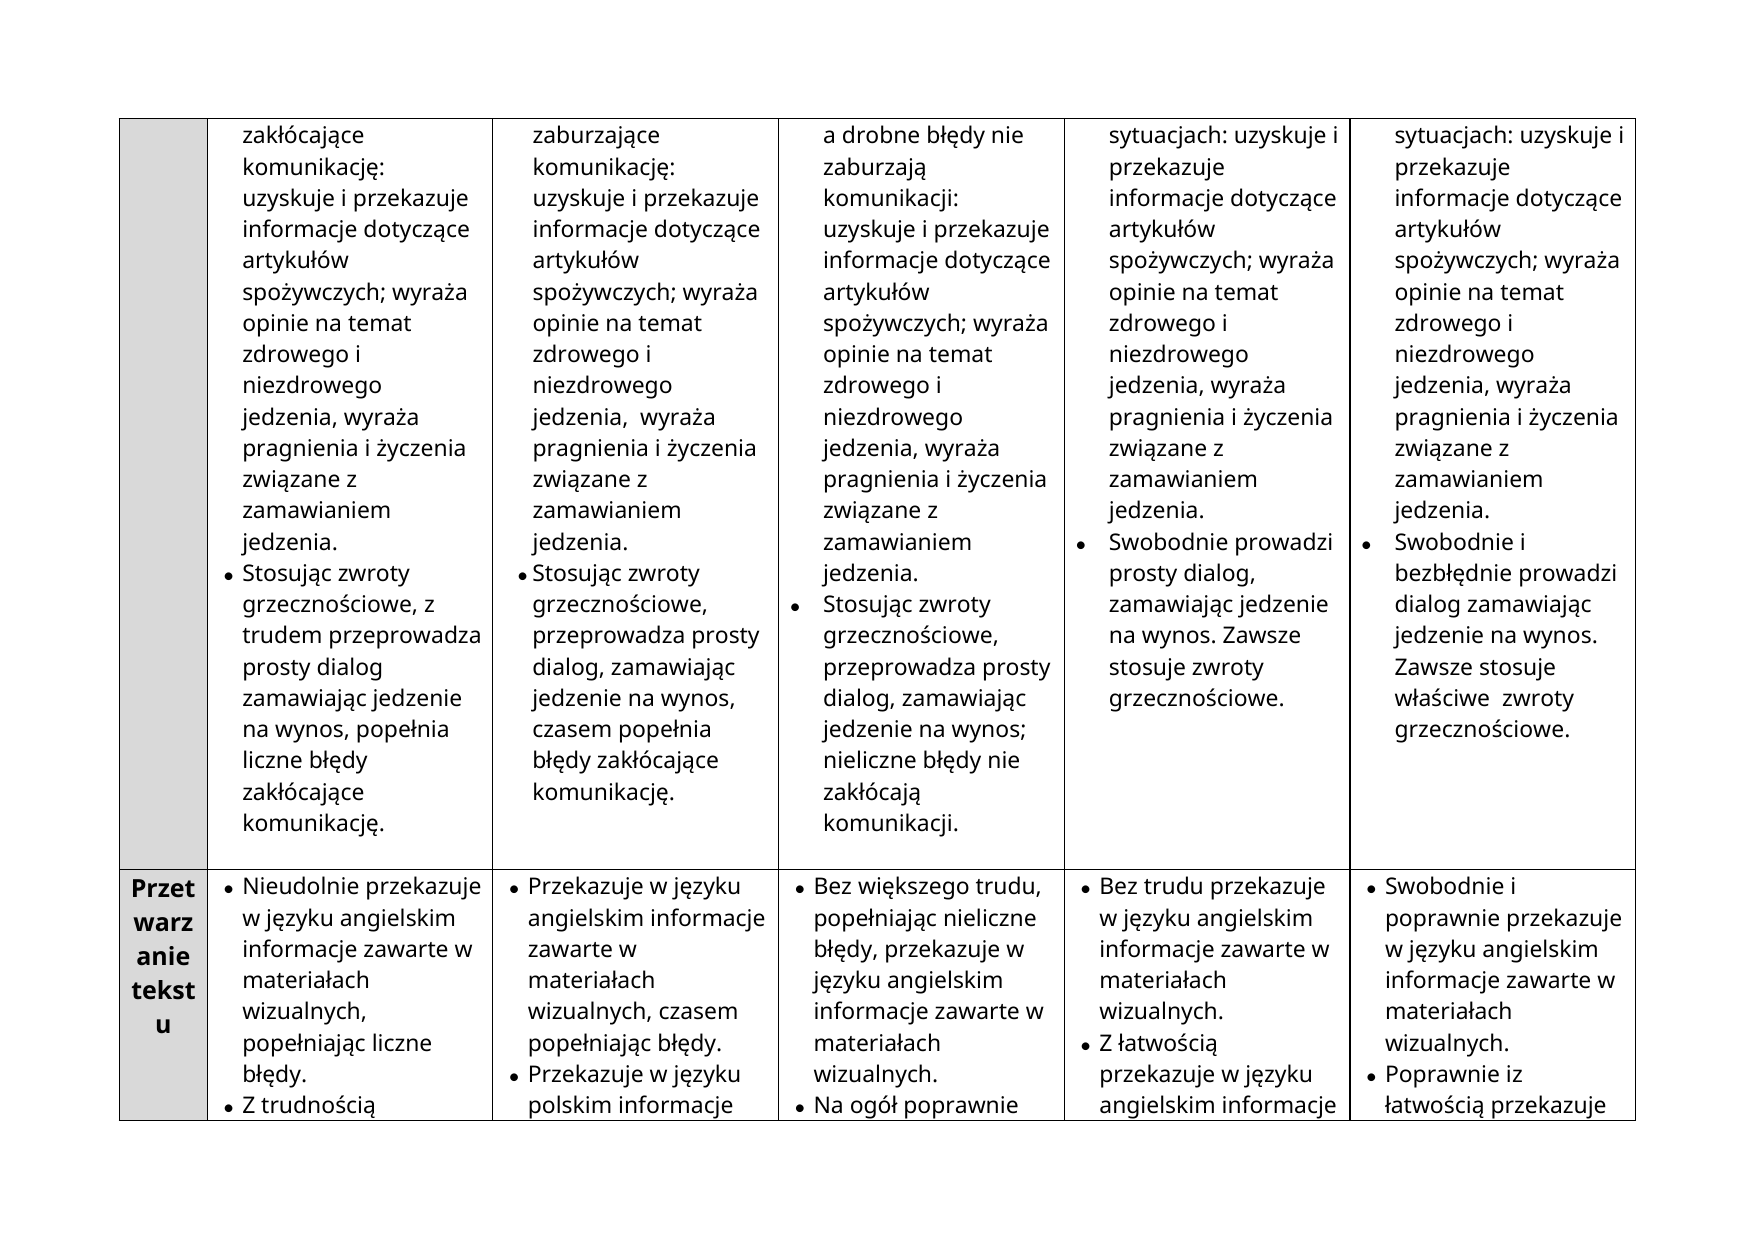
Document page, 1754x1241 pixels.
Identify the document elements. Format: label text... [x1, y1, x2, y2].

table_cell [1351, 870, 1635, 1120]
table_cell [779, 119, 1064, 869]
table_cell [493, 119, 778, 869]
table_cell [493, 870, 778, 1120]
table_cell Reagowanie [120, 119, 207, 869]
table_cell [779, 870, 1064, 1120]
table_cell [208, 119, 492, 869]
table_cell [1351, 119, 1635, 869]
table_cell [208, 870, 492, 1120]
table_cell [120, 870, 207, 1120]
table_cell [1065, 870, 1349, 1120]
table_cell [1065, 119, 1349, 869]
